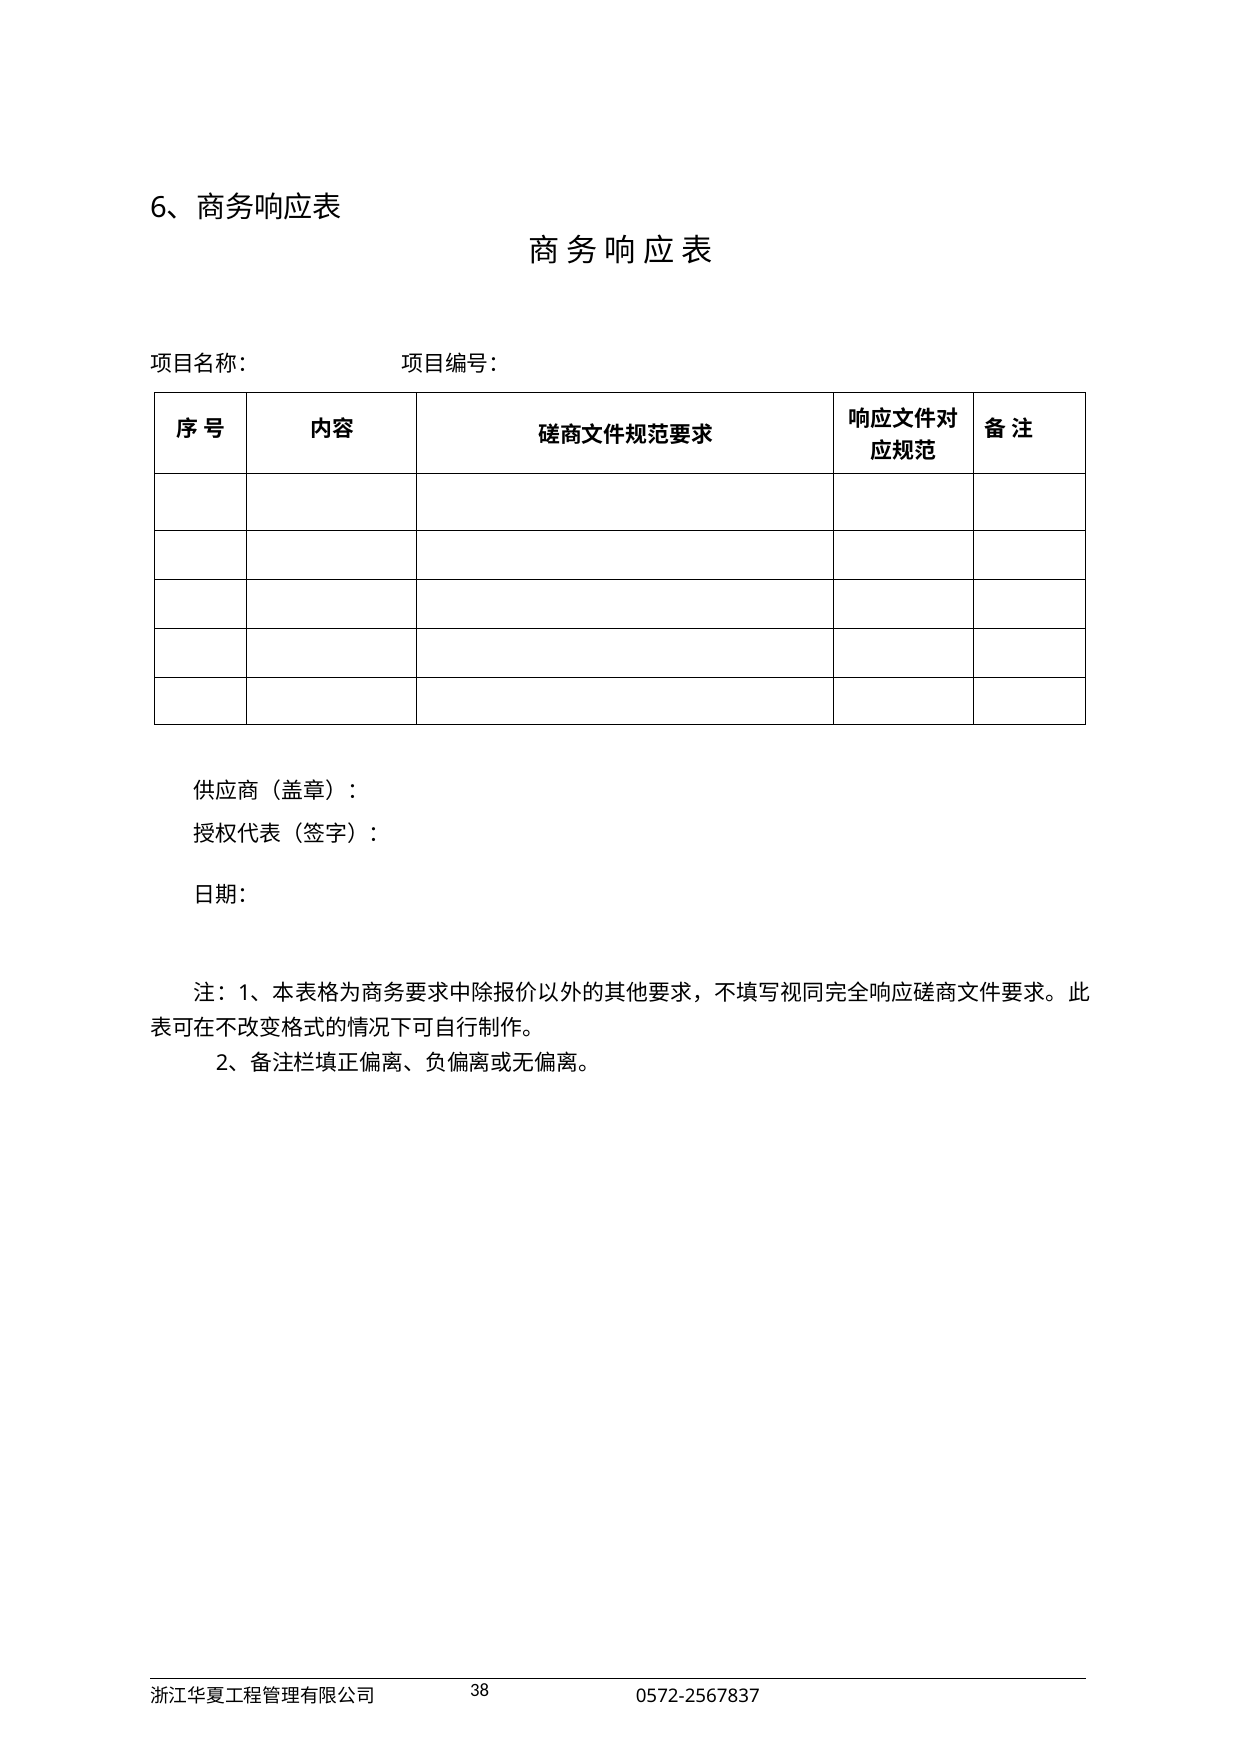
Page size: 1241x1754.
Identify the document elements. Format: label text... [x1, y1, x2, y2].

text 供应商（盖章）： [150, 773, 1090, 804]
text 项目名称： 项目编号： [150, 338, 1090, 380]
table_cell [417, 629, 833, 677]
table_header 备 注 [974, 393, 1085, 473]
table_cell [974, 531, 1085, 579]
table_cell [974, 474, 1085, 530]
table_cell [974, 678, 1085, 724]
table_cell [247, 580, 416, 628]
table_cell [834, 531, 973, 579]
table_cell [155, 629, 246, 677]
table_cell [155, 531, 246, 579]
table_cell [247, 531, 416, 579]
table_cell [417, 580, 833, 628]
table_cell [155, 580, 246, 628]
text 6、商务响应表 [150, 184, 1090, 226]
table_header 响应文件对应规范 [834, 393, 973, 473]
table_cell [834, 474, 973, 530]
text 2、备注栏填正偏离、负偏离或无偏离。 [150, 1042, 1090, 1078]
text 注：1、本表格为商务要求中除报价以外的其他要求，不填写视同完全响应磋商文件要求。此表可在不改变格式的情况下可自行制作。 [150, 972, 1090, 1042]
table_cell [834, 580, 973, 628]
table_cell [834, 629, 973, 677]
text 商 务 响 应 表 [150, 226, 1090, 271]
table_cell [247, 678, 416, 724]
table_cell [974, 580, 1085, 628]
text 日期： [150, 877, 1090, 908]
table_cell [247, 629, 416, 677]
table_cell [417, 678, 833, 724]
table_cell [834, 678, 973, 724]
table_header 磋商文件规范要求 [417, 393, 833, 473]
table_cell [974, 629, 1085, 677]
table_cell [417, 474, 833, 530]
table_cell [247, 474, 416, 530]
table_cell [417, 531, 833, 579]
text 授权代表（签字）： [150, 817, 1090, 848]
table_cell [155, 678, 246, 724]
table_header 内容 [247, 393, 416, 473]
table_cell [155, 474, 246, 530]
table_header 序 号 [155, 393, 246, 473]
